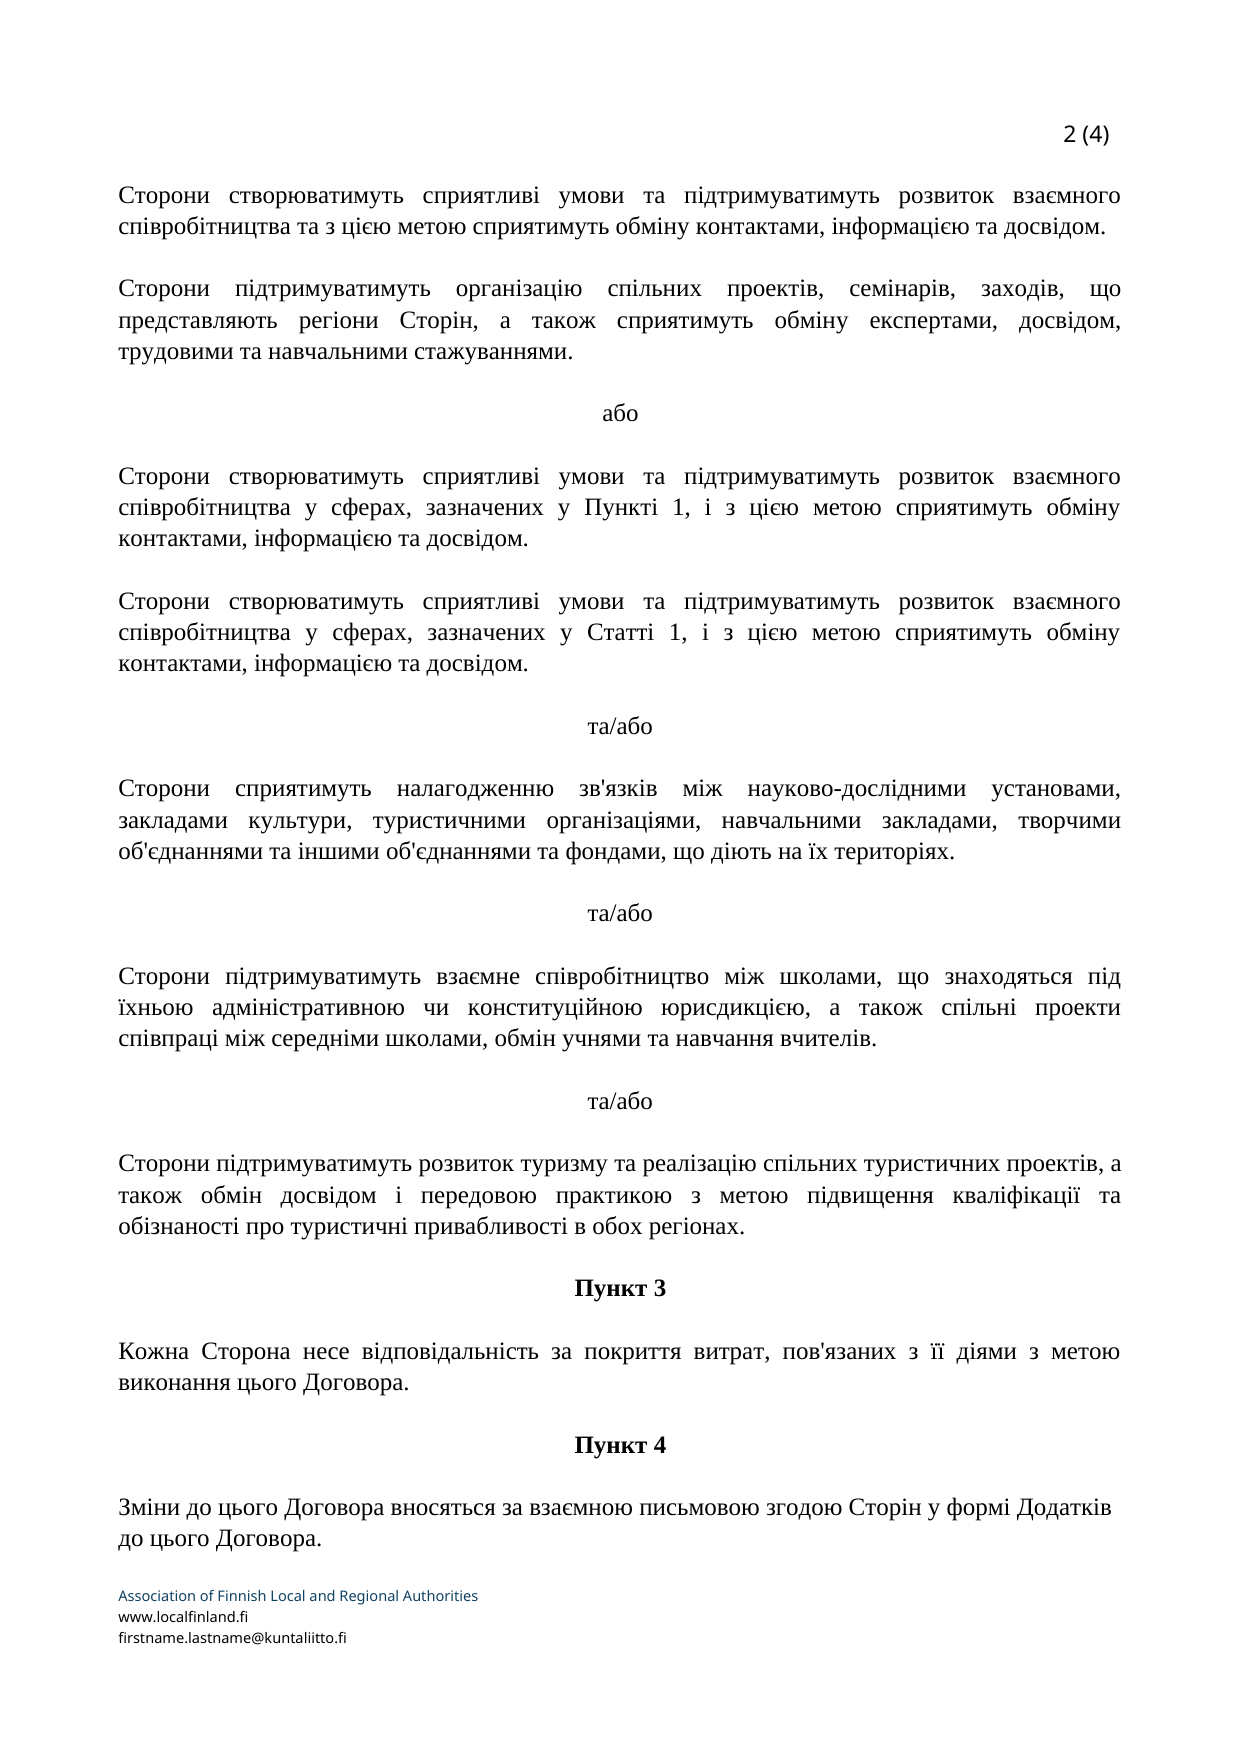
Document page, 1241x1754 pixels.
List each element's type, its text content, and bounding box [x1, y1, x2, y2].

text Сторони підтримуватимуть взаємне співробітництво між школами, що знаходяться під їхньою адміністративною чи конституційною юрисдикцією, а також спільні проекти співпраці між середніми школами, обмін учнями та навчання вчителів. [118, 958, 1122, 1052]
text Сторони створюватимуть сприятливі умови та підтримуватимуть розвиток взаємного співробітництва та з цією метою сприятимуть обміну контактами, інформацією та досвідом. [118, 177, 1122, 240]
text Сторони сприятимуть налагодженню зв'язків між науково-дослідними установами, закладами культури, туристичними організаціями, навчальними закладами, творчими об'єднаннями та іншими об'єднаннями та фондами, що діють на їх територіях. [118, 771, 1122, 865]
text Пункт 4 [118, 1427, 1122, 1458]
text Сторони створюватимуть сприятливі умови та підтримуватимуть розвиток взаємного співробітництва у сферах, зазначених у Статті 1, і з цією метою сприятимуть обміну контактами, інформацією та досвідом. [118, 583, 1122, 677]
text Сторони створюватимуть сприятливі умови та підтримуватимуть розвиток взаємного співробітництва у сферах, зазначених у Пункті 1, і з цією метою сприятимуть обміну контактами, інформацією та досвідом. [118, 458, 1122, 552]
text та/або [118, 896, 1122, 927]
text Кожна Сторона несе відповідальність за покриття витрат, пов'язаних з її діями з метою виконання цього Договора. [118, 1333, 1122, 1396]
text та/або [118, 708, 1122, 740]
text Сторони підтримуватимуть розвиток туризму та реалізацію спільних туристичних проектів, а також обмін досвідом і передовою практикою з метою підвищення кваліфікації та обізнаності про туристичні привабливості в обох регіонах. [118, 1146, 1122, 1240]
text Пункт 3 [118, 1271, 1122, 1302]
text або [118, 396, 1122, 427]
text та/або [118, 1083, 1122, 1115]
text Зміни до цього Договора вносяться за взаємною письмовою згодою Сторін у формі Додатків до цього Договора. [118, 1490, 1122, 1552]
text Сторони підтримуватимуть організацію спільних проектів, семінарів, заходів, що представляють регіони Сторін, а також сприятимуть обміну експертами, досвідом, трудовими та навчальними стажуваннями. [118, 271, 1122, 365]
